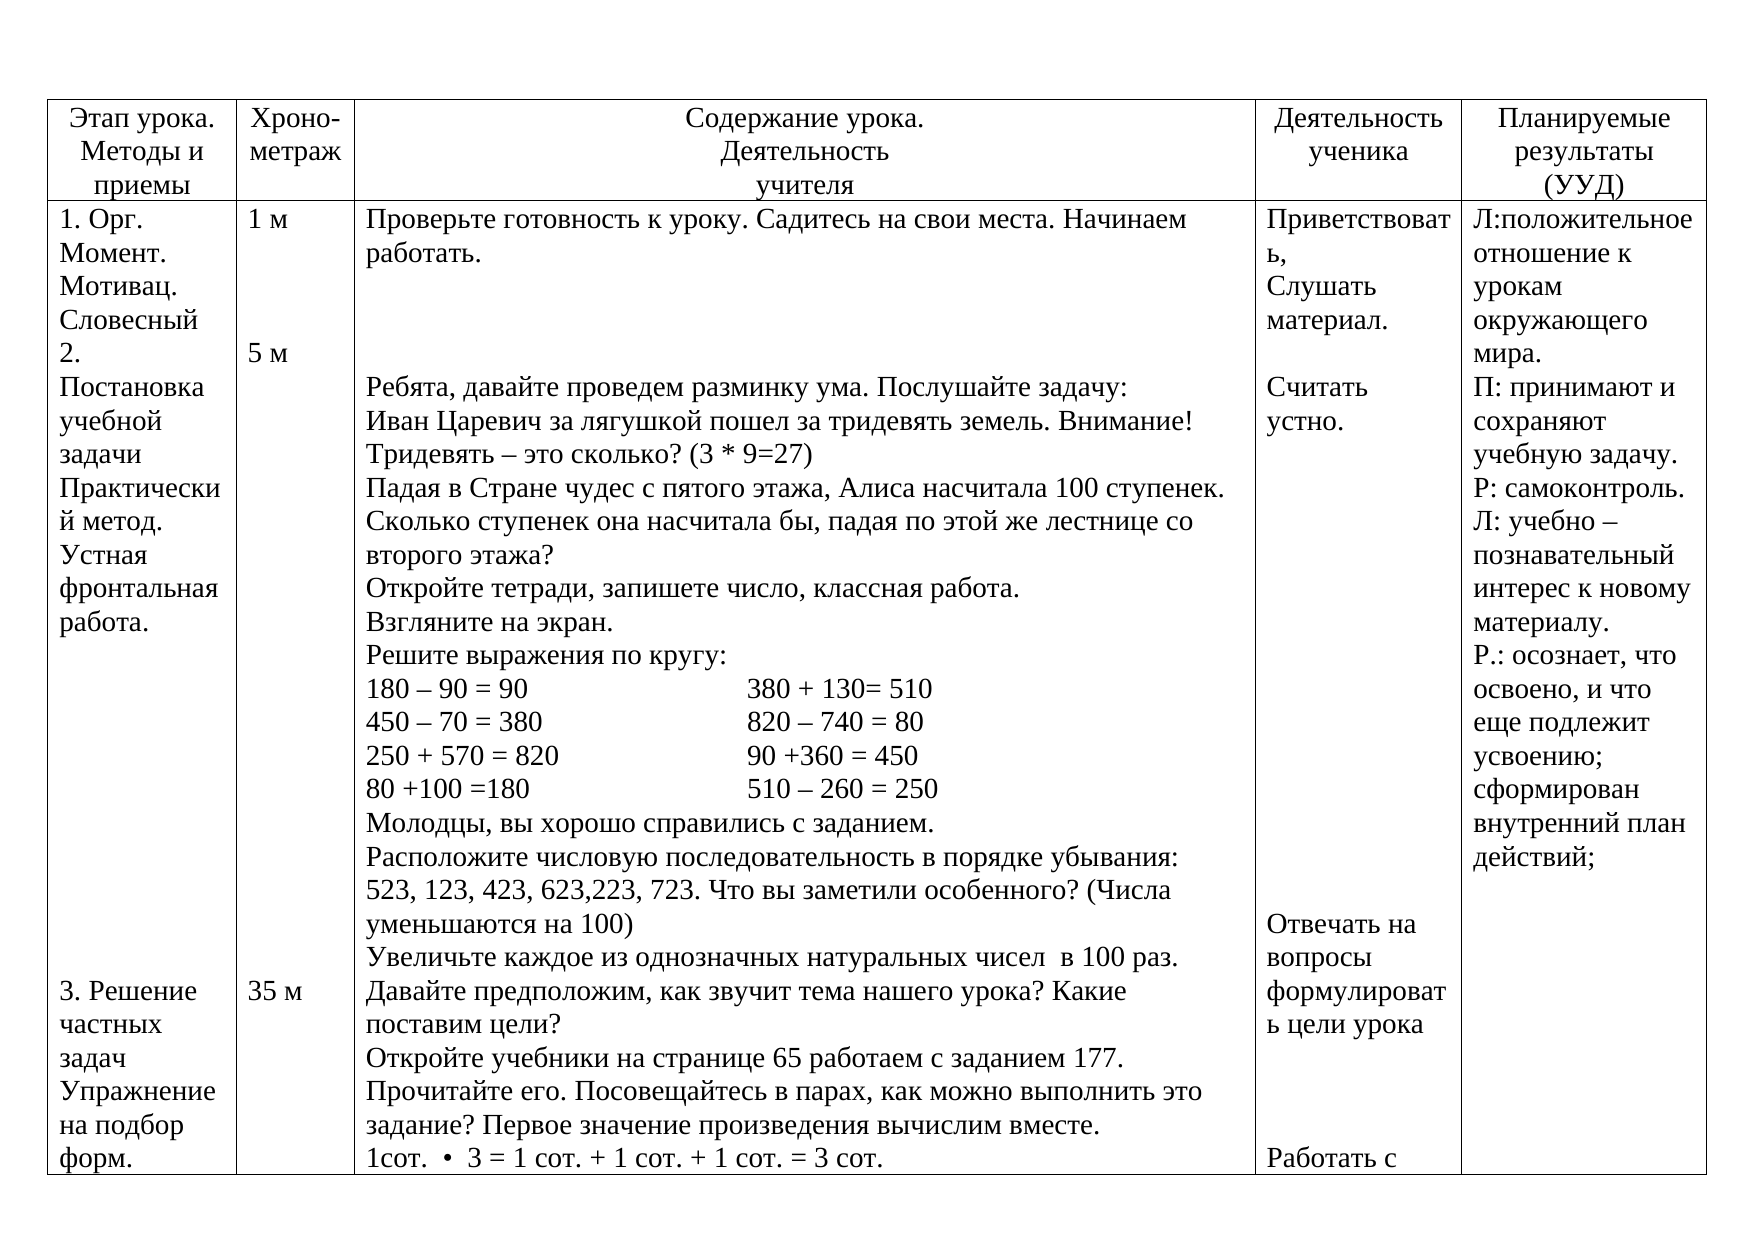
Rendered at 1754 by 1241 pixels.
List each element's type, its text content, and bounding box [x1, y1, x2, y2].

table_header Планируемые результаты (УУД) [1462, 100, 1706, 200]
table_header Этап урока. Методы и приемы [48, 100, 236, 200]
table_header Содержание урока. Деятельность учителя [355, 100, 1255, 200]
table_cell 1 м 5 м 35 м 4 м [237, 201, 354, 1174]
table_header Деятельность ученика [1256, 100, 1461, 200]
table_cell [48, 201, 236, 1174]
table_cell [1462, 201, 1706, 1174]
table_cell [1256, 201, 1461, 1174]
table_header Хроно-метраж [237, 100, 354, 200]
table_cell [355, 201, 1255, 1174]
